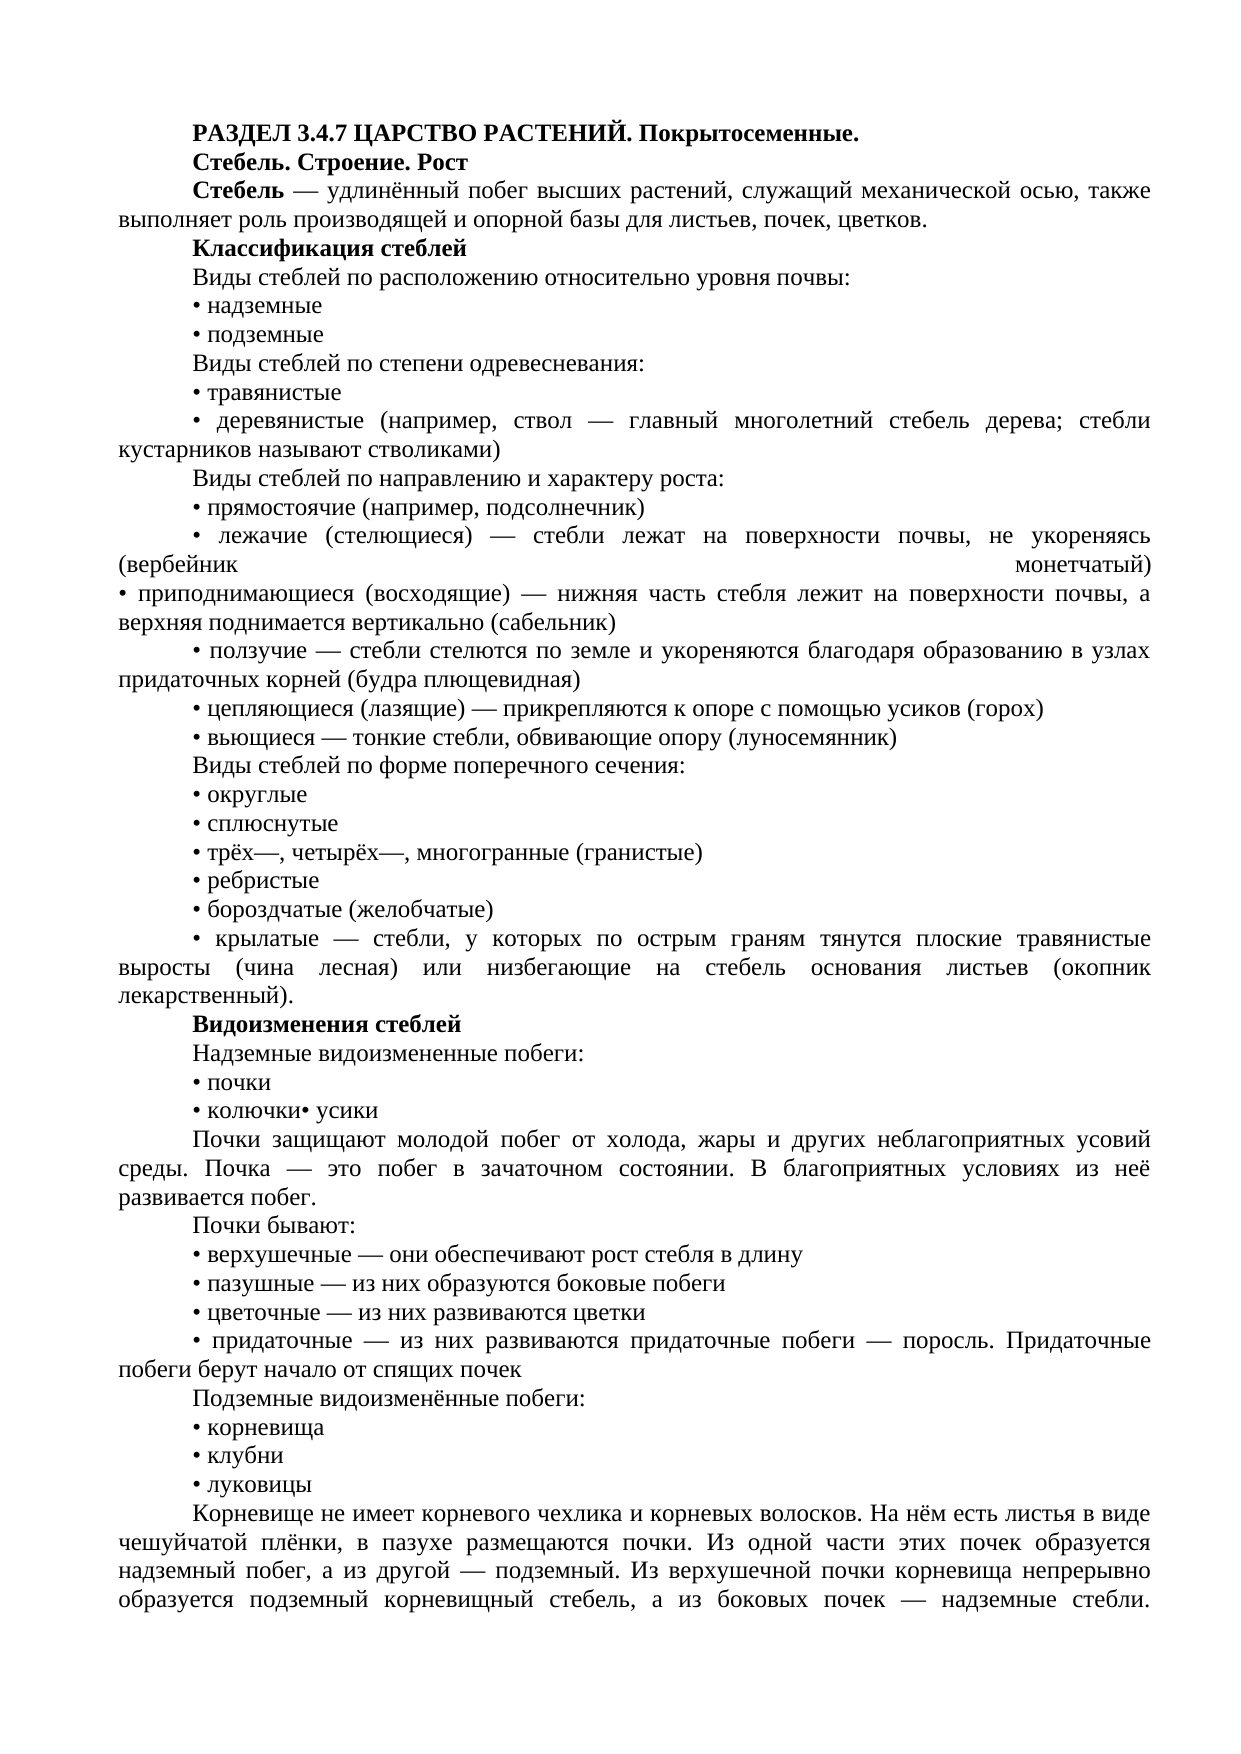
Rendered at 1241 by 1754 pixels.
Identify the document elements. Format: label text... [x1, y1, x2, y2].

text • цветочные — из них развиваются цветки [118, 1297, 1152, 1326]
text Видоизменения стеблей [118, 1009, 1152, 1038]
text • бороздчатые (желобчатые) [118, 894, 1152, 923]
text • прямостоячие (например, подсолнечник) [118, 492, 1152, 521]
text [118, 1498, 1152, 1613]
text Подземные видоизменённые побеги: [118, 1383, 1152, 1412]
text • вьющиеся — тонкие стебли, обвивающие опору (луносемянник) [118, 722, 1152, 751]
text • луковицы [118, 1469, 1152, 1498]
text Виды стеблей по форме поперечного сечения: [118, 751, 1152, 779]
text • почки [118, 1067, 1152, 1096]
text • ползучие — стебли стелются по земле и укореняются благодаря образованию в узлах придаточных корней (будра плющевидная) [118, 636, 1152, 693]
text • колючки• усики [118, 1096, 1152, 1124]
text • округлые [118, 779, 1152, 808]
text • цепляющиеся (лазящие) — прикрепляются к опоре с помощью усиков (горох) [118, 693, 1152, 722]
text Почки бывают: [118, 1211, 1152, 1239]
text Виды стеблей по степени одревесневания: [118, 348, 1152, 377]
text • верхушечные — они обеспечивают рост стебля в длину [118, 1239, 1152, 1268]
text • клубни [118, 1441, 1152, 1469]
text • травянистые [118, 377, 1152, 406]
text • ребристые [118, 866, 1152, 894]
text Виды стеблей по направлению и характеру роста: [118, 463, 1152, 492]
text Надземные видоизмененные побеги: [118, 1038, 1152, 1067]
text • подземные [118, 319, 1152, 348]
text • трёх—, четырёх—, многогранные (гранистые) [118, 837, 1152, 866]
text • деревянистые (например, ствол — главный многолетний стебель дерева; стебли кустарников называют стволиками) [118, 406, 1152, 463]
text Стебель — удлинённый побег высших растений, служащий механической осью, также выполняет роль производящей и опорной базы для листьев, почек, цветков. [118, 176, 1152, 233]
text Почки защищают молодой побег от холода, жары и других неблагоприятных усовий среды. Почка — это побег в зачаточном состоянии. В благоприятных условиях из неё развивается побег. [118, 1124, 1152, 1211]
text • пазушные — из них образуются боковые побеги [118, 1268, 1152, 1297]
text Стебель. Строение. Рост [118, 147, 1152, 176]
text Классификация стеблей [118, 233, 1152, 262]
text • лежачие (стелющиеся) — стебли лежат на поверхности почвы, не укореняясь (вербейник монетчатый) • приподнимающиеся (восходящие) — нижняя часть стебля лежит на поверхности почвы, а верхняя поднимается вертикально (сабельник) [118, 521, 1152, 636]
text Виды стеблей по расположению относительно уровня почвы: [118, 262, 1152, 291]
text • придаточные — из них развиваются придаточные побеги — поросль. Придаточные побеги берут начало от спящих почек [118, 1326, 1152, 1383]
text • крылатые — стебли, у которых по острым граням тянутся плоские травянистые выросты (чина лесная) или низбегающие на стебель основания листьев (окопник лекарственный). [118, 923, 1152, 1009]
text • надземные [118, 291, 1152, 319]
text • корневища [118, 1412, 1152, 1441]
text • сплюснутые [118, 808, 1152, 837]
text РАЗДЕЛ 3.4.7 ЦАРСТВО РАСТЕНИЙ. Покрытосеменные. [118, 118, 1152, 147]
